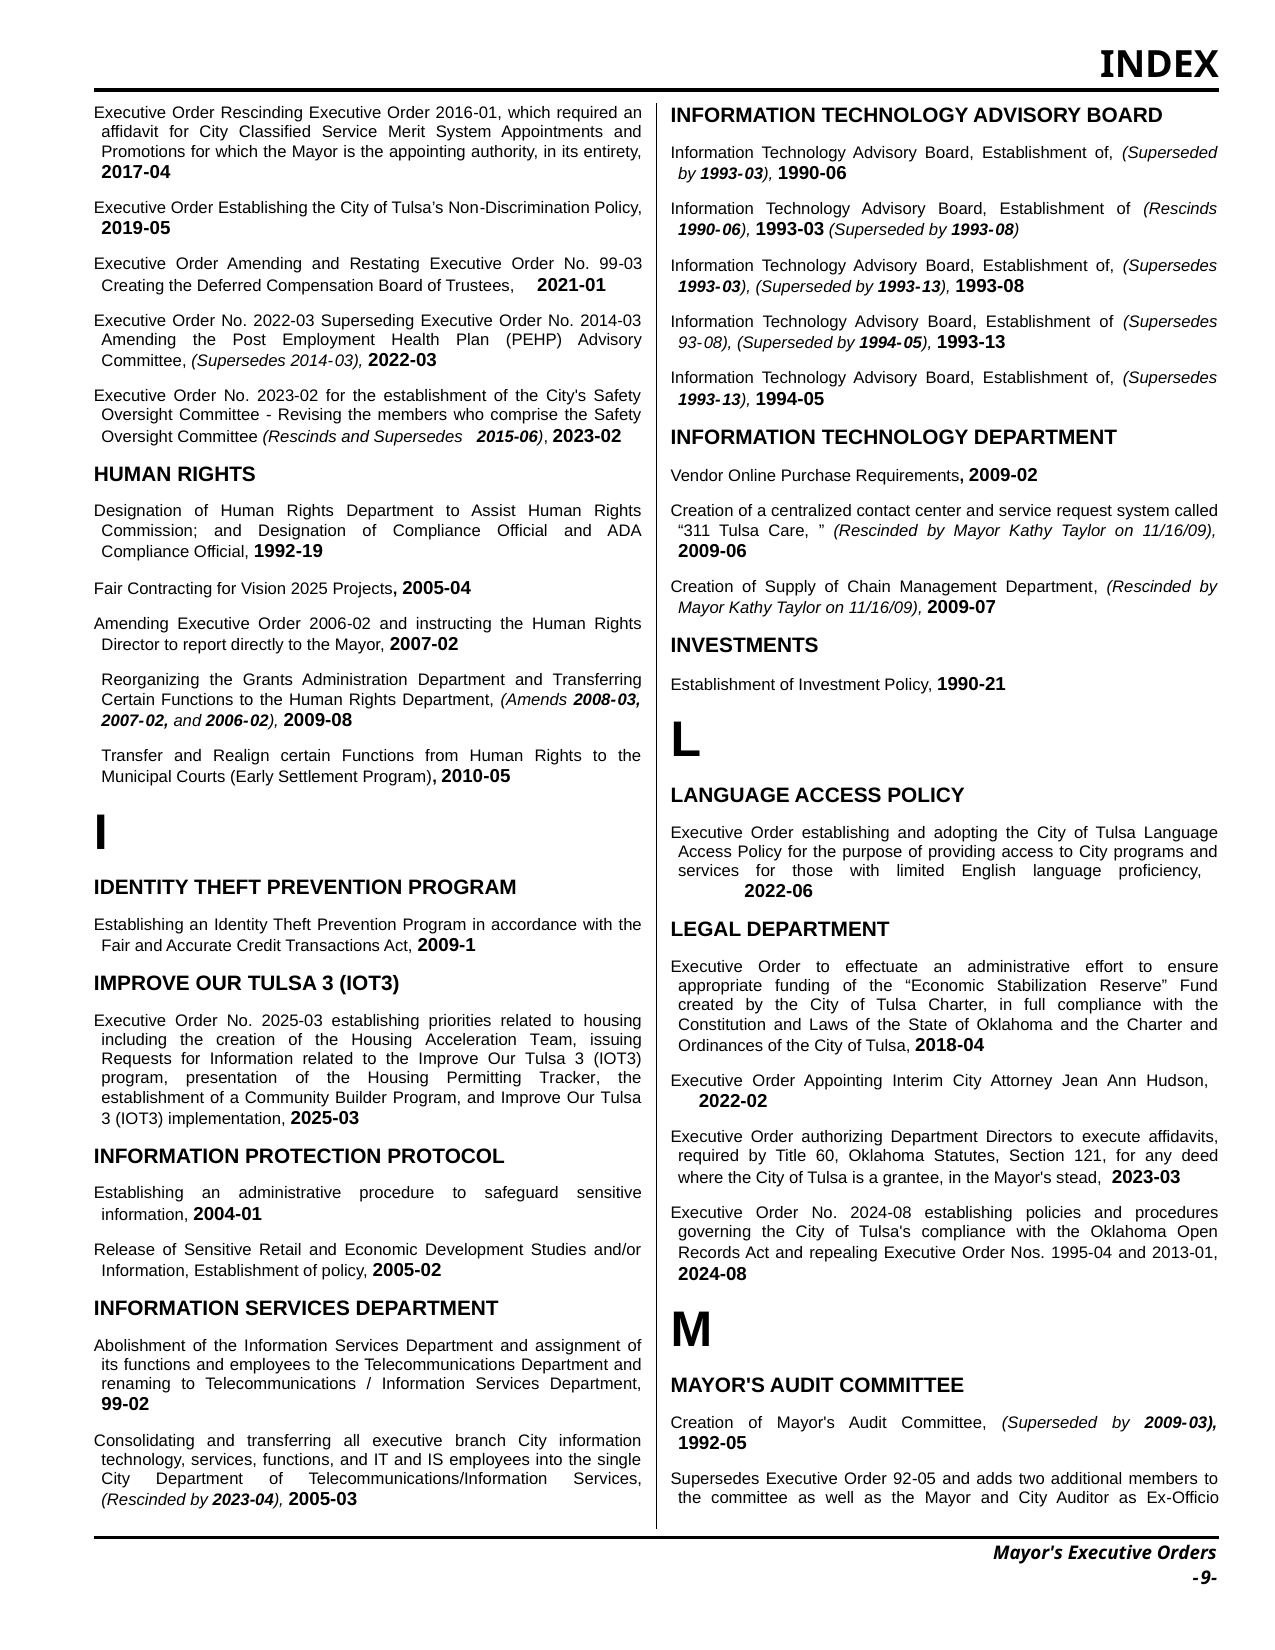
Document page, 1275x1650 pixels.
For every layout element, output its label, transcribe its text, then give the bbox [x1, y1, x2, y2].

text Executive Order Appointing Interim City Attorney Jean Ann Hudson, 2022-02 [670, 1071, 1219, 1111]
text Establishing an administrative procedure to safeguard sensitive information, 2004-01 [94, 1183, 642, 1224]
text LEGAL DEPARTMENT [670, 917, 1219, 941]
text Abolishment of the Information Services Department and assignment of its functions and employees to the Telecommunications Department and renaming to Telecommunications / Information Services Department, 99-02 [94, 1336, 642, 1415]
text Fair Contracting for Vision 2025 Projects, 2005-04 [94, 577, 642, 598]
text INFORMATION TECHNOLOGY DEPARTMENT [670, 424, 1219, 448]
text Establishing an Identity Theft Prevention Program in accordance with the Fair and Accurate Credit Transactions Act, 2009-1 [94, 915, 642, 956]
text Executive Order establishing and adopting the City of Tulsa Language Access Policy for the purpose of providing access to City programs and services for those with limited English language proficiency, 2022-06 [670, 823, 1219, 902]
text Creation of Mayor's Audit Committee, (Superseded by 2009-03), 1992-05 [670, 1412, 1219, 1453]
text INFORMATION SERVICES DEPARTMENT [94, 1296, 642, 1320]
text Information Technology Advisory Board, Establishment of (Rescinds 1990-06), 1993-03 (Superseded by 1993-08) [670, 199, 1219, 240]
text IMPROVE OUR TULSA 3 (iot3) [94, 971, 642, 995]
text Executive Order Amending and Restating Executive Order No. 99-03 Creating the Deferred Compensation Board of Trustees, 2021-01 [94, 254, 642, 295]
text Creation of Supply of Chain Management Department, (Rescinded by Mayor Kathy Taylor on 11/16/09), 2009-07 [670, 577, 1219, 617]
text Information Technology Advisory Board, Establishment of (Supersedes 93-08), (Superseded by 1994-05), 1993-13 [670, 312, 1219, 352]
text Reorganizing the Grants Administration Department and Transferring Certain Functions to the Human Rights Department, (Amends 2008-03, 2007-02, and 2006-02), 2009-08 [94, 670, 642, 730]
text Information Technology Advisory Board, Establishment of, (Supersedes 1993-03), (Superseded by 1993-13), 1993-08 [670, 255, 1219, 296]
text Creation of a centralized contact center and service request system called “311 Tulsa Care, ” (Rescinded by Mayor Kathy Taylor on 11/16/09), 2009-06 [670, 501, 1219, 561]
text Vendor Online Purchase Requirements, 2009-02 [670, 464, 1219, 486]
text Transfer and Realign certain Functions from Human Rights to the Municipal Courts (Early Settlement Program), 2010-05 [94, 746, 642, 786]
text Executive Order No. 2022-03 Superseding Executive Order No. 2014-03 Amending the Post Employment Health Plan (PEHP) Advisory Committee, (Supersedes 2014-03), 2022-03 [94, 311, 642, 370]
text Executive Order to effectuate an administrative effort to ensure appropriate funding of the “Economic Stabilization Reserve” Fund created by the City of Tulsa Charter, in full compliance with the Constitution and Laws of the State of Oklahoma and the Charter and Ordinances of the City of Tulsa, 2018-04 [670, 957, 1219, 1055]
text Designation of Human Rights Department to Assist Human Rights Commission; and Designation of Compliance Official and ADA Compliance Official, 1992-19 [94, 501, 642, 561]
title i [94, 802, 642, 859]
text information technology advisory board [670, 103, 1219, 127]
text IDENTITY tHEFT PREVENTION PROGRAm [94, 875, 642, 899]
text Executive Order Establishing the City of Tulsa’s Non-Discrimination Policy, 2019-05 [94, 198, 642, 238]
text mayor's audit committee [670, 1373, 1219, 1397]
text Executive Order No. 2023-02 for the establishment of the City's Safety Oversight Committee - Revising the members who comprise the Safety Oversight Committee (Rescinds and Supersedes 2015-06), 2023-02 [94, 386, 642, 446]
text human rights [94, 462, 642, 486]
title m [670, 1300, 1219, 1357]
text investments [670, 633, 1219, 657]
text Release of Sensitive Retail and Economic Development Studies and/or Information, Establishment of policy, 2005-02 [94, 1240, 642, 1280]
text Executive Order authorizing Department Directors to execute affidavits, required by Title 60, Oklahoma Statutes, Section 121, for any deed where the City of Tulsa is a grantee, in the Mayor's stead, 2023-03 [670, 1127, 1219, 1187]
text LANGUAGE ACCESS POLICY [670, 783, 1219, 807]
text Amending Executive Order 2006-02 and instructing the Human Rights Director to report directly to the Mayor, 2007-02 [94, 614, 642, 654]
text Information Technology Advisory Board, Establishment of, (Superseded by 1993-03), 1990-06 [670, 143, 1219, 183]
text Executive Order Rescinding Executive Order 2016-01, which required an affidavit for City Classified Service Merit System Appointments and Promotions for which the Mayor is the appointing authority, in its entirety, 2017-04 [94, 103, 642, 182]
text Consolidating and transferring all executive branch City information technology, services, functions, and IT and IS employees into the single City Department of Telecommunications/Information Services, (Rescinded by 2023-04), 2005-03 [94, 1430, 642, 1509]
text Establishment of Investment Policy, 1990-21 [670, 673, 1219, 694]
text Executive Order No. 2024-08 establishing policies and procedures governing the City of Tulsa's compliance with the Oklahoma Open Records Act and repealing Executive Order Nos. 1995-04 and 2013-01, 2024-08 [670, 1203, 1219, 1284]
text INFORMATION PROTECTION PROTOCOL [94, 1144, 642, 1168]
title l [670, 710, 1219, 767]
text Executive Order No. 2025-03 establishing priorities related to housing including the creation of the Housing Acceleration Team, issuing Requests for Information related to the Improve Our Tulsa 3 (IOT3) program, presentation of the Housing Permitting Tracker, the establishment of a Community Builder Program, and Improve Our Tulsa 3 (IOT3) implementation, 2025-03 [94, 1011, 642, 1128]
text Information Technology Advisory Board, Establishment of, (Supersedes 1993-13), 1994-05 [670, 368, 1219, 409]
